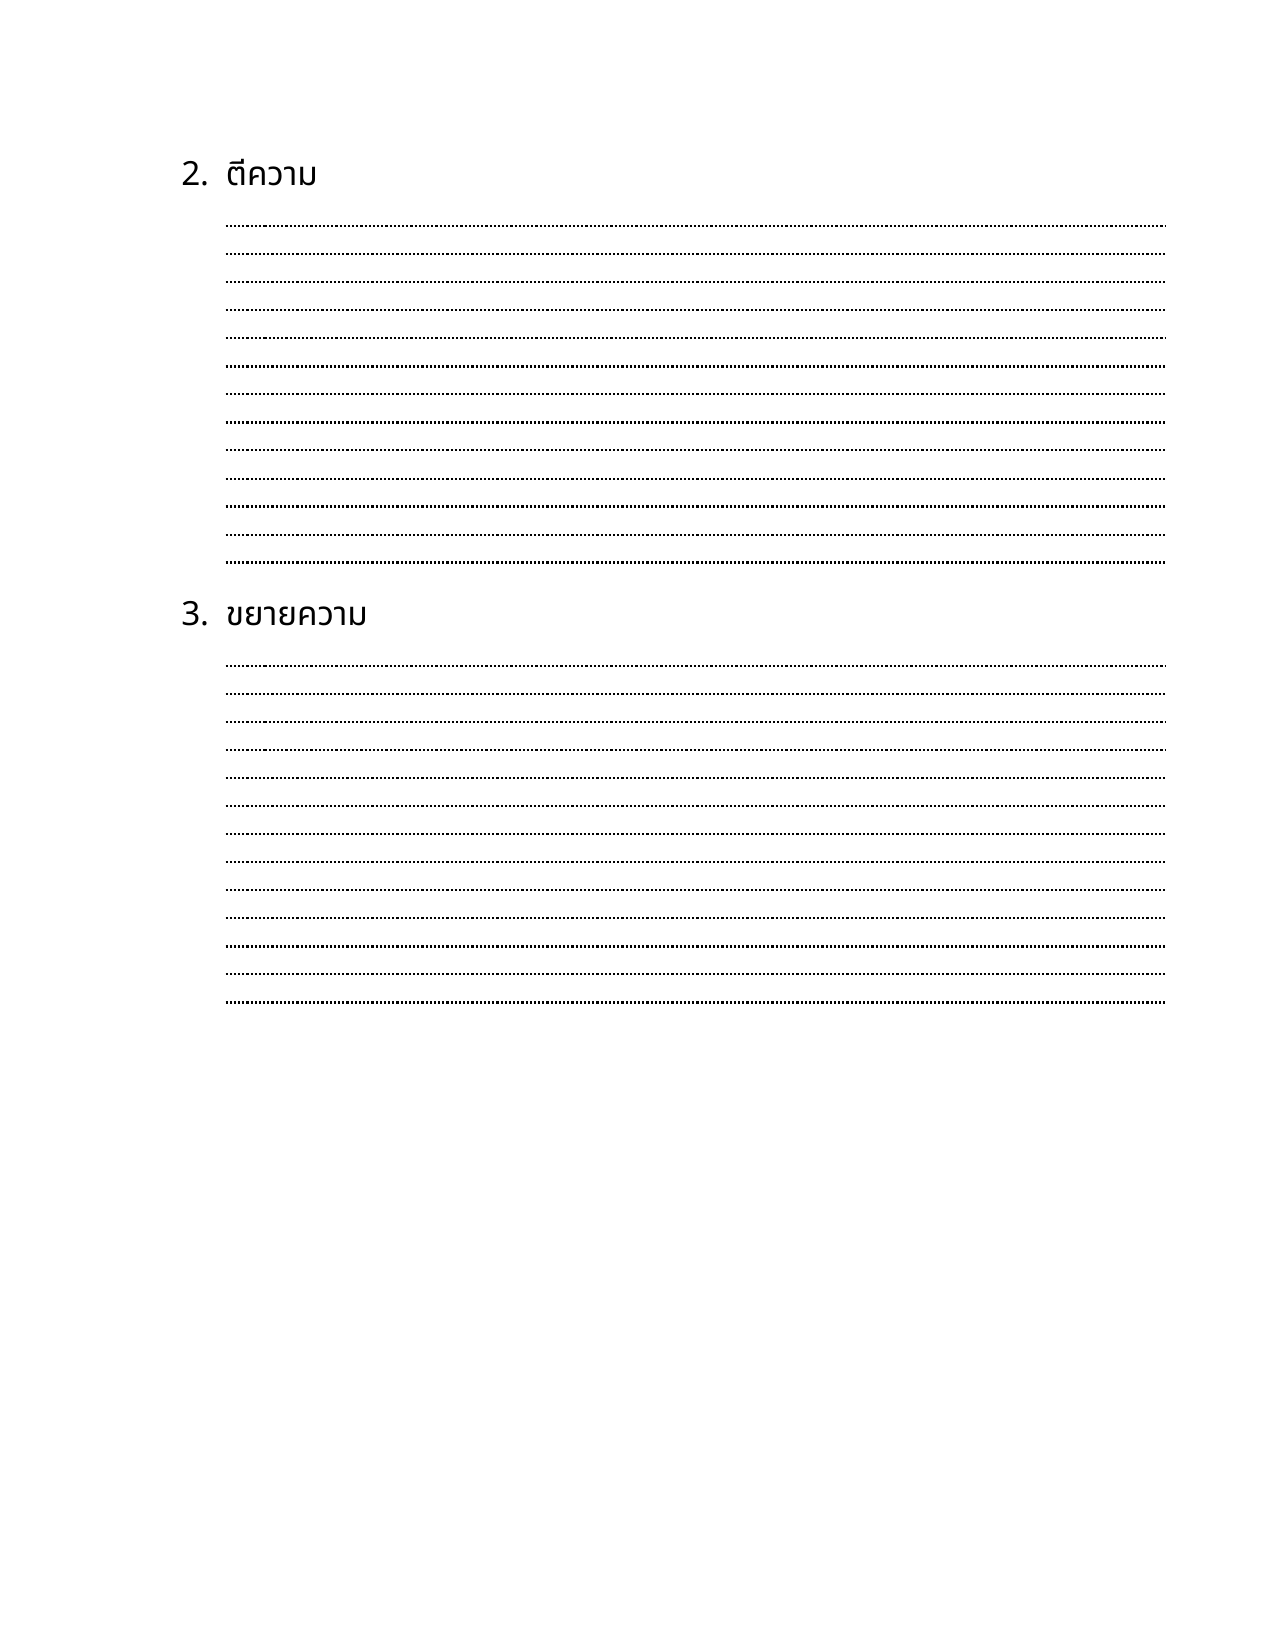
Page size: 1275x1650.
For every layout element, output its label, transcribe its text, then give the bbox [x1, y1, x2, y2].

text 2. ตีความ [150, 150, 1125, 201]
text 3. ขยายความ [150, 590, 1125, 641]
